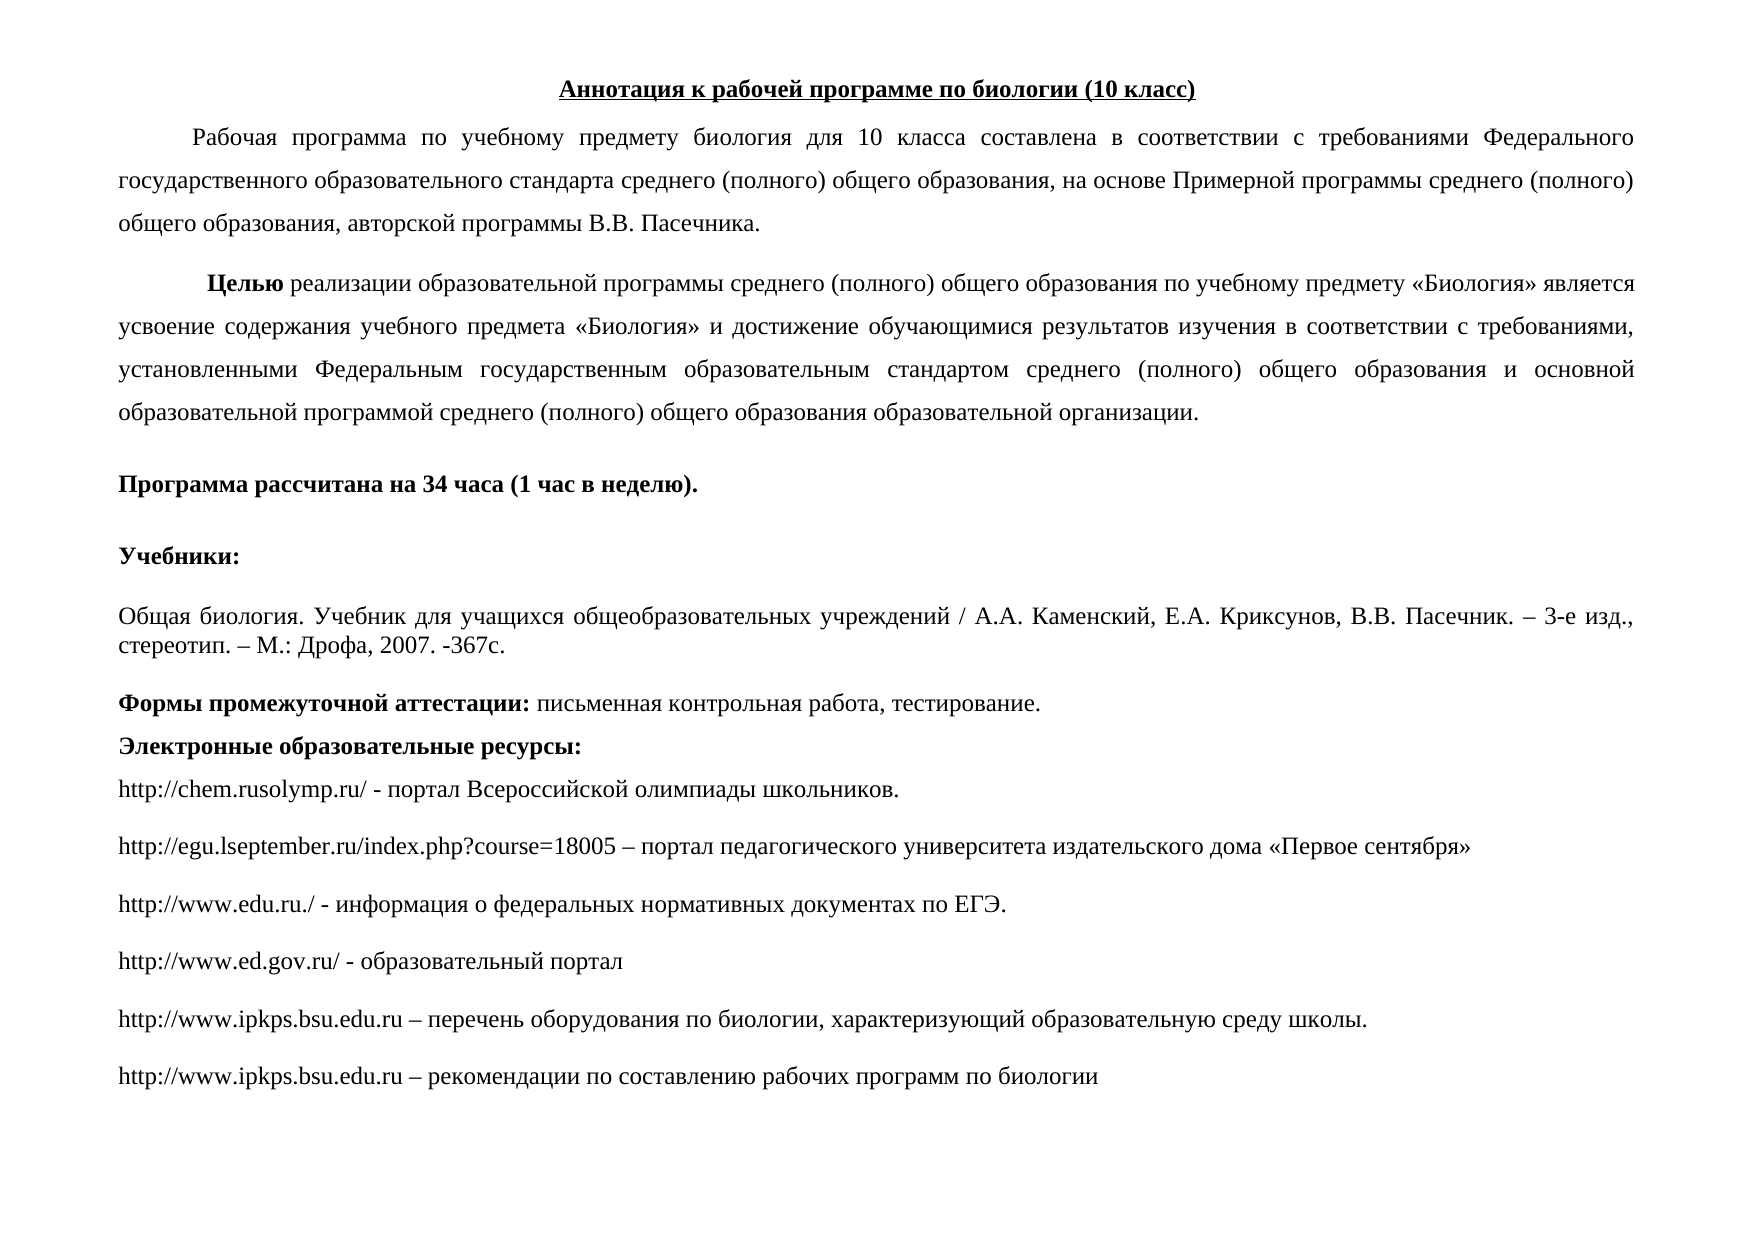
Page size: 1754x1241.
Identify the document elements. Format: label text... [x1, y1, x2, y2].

text http://egu.lseptember.ru/index.php?course=18005 – портал педагогического университета издательского дома «Первое сентября» [118, 831, 1636, 860]
text Аннотация к рабочей программе по биологии (10 класс) [118, 74, 1636, 103]
text Электронные образовательные ресурсы: [118, 731, 1636, 759]
text Учебники: [118, 541, 1636, 569]
text http://www.ipkps.bsu.edu.ru – рекомендации по составлению рабочих программ по биологии [118, 1061, 1636, 1090]
text http://www.ed.gov.ru/ - образовательный портал [118, 946, 1636, 975]
text Целью реализации образовательной программы среднего (полного) общего образования по учебному предмету «Биология» является усвоение содержания учебного предмета «Биология» и достижение обучающимися результатов изучения в соответствии с требованиями, установленными Федеральным государственным образовательным стандартом среднего (полного) общего образования и основной образовательной программой среднего (полного) общего образования образовательной организации. [118, 268, 1636, 426]
text Программа рассчитана на 34 часа (1 час в неделю). [118, 469, 1628, 498]
text Общая биология. Учебник для учащихся общеобразовательных учреждений / А.А. Каменский, Е.А. Криксунов, В.В. Пасечник. – 3-е изд., стереотип. – М.: Дрофа, 2007. -367с. [118, 601, 1636, 658]
text Формы промежуточной аттестации: письменная контрольная работа, тестирование. [118, 688, 1636, 716]
text Рабочая программа по учебному предмету биология для 10 класса составлена в соответствии с требованиями Федерального государственного образовательного стандарта среднего (полного) общего образования, на основе Примерной программы среднего (полного) общего образования, авторской программы В.В. Пасечника. [118, 122, 1636, 237]
text http://www.edu.ru./ - информация о федеральных нормативных документах по ЕГЭ. [118, 889, 1636, 918]
text http://chem.rusolymp.ru/ - портал Всероссийской олимпиады школьников. [118, 774, 1636, 803]
text http://www.ipkps.bsu.edu.ru – перечень оборудования по биологии, характеризующий образовательную среду школы. [118, 1004, 1636, 1033]
